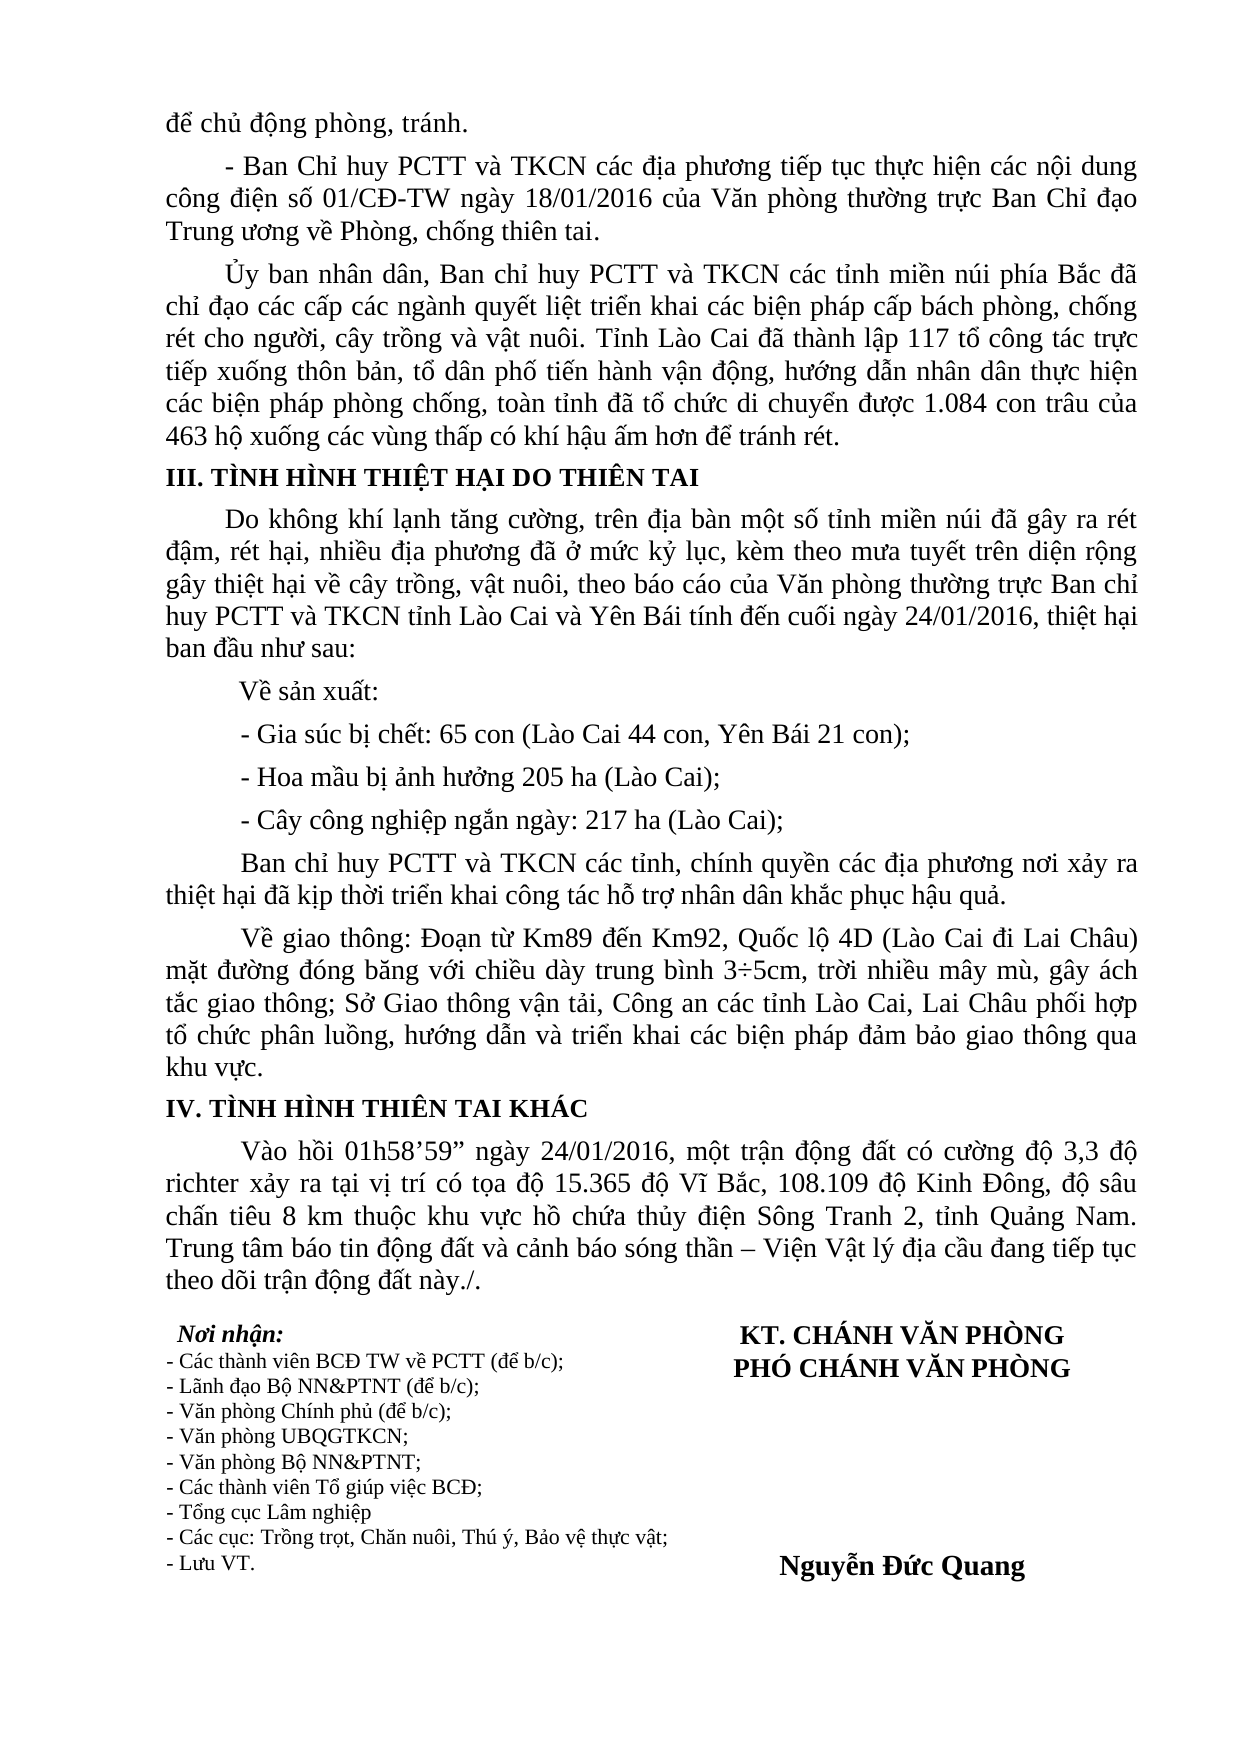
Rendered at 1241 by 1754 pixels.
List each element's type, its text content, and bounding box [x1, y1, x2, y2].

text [165, 106, 1140, 139]
text Về sản xuất: [165, 674, 1140, 707]
text IV. TÌNH HÌNH THIÊN TAI KHÁC [165, 1093, 1140, 1123]
text III. TÌNH HÌNH THIỆT HẠI DO THIÊN TAI [165, 462, 1140, 492]
table_header KT. CHÁNH VĂN PHÒNG PHÓ CHÁNH VĂN PHÒNG Nguyễn Đức Quang [682, 1317, 1122, 1581]
text - Ban Chỉ huy PCTT và TKCN các địa phương tiếp tục thực hiện các nội dung công điện số 01/CĐ-TW ngày 18/01/2016 của Văn phòng thường trực Ban Chỉ đạo Trung ương về Phòng, chống thiên tai. [165, 149, 1140, 246]
text Ban chỉ huy PCTT và TKCN các tỉnh, chính quyền các địa phương nơi xảy ra thiệt hại đã kịp thời triển khai công tác hỗ trợ nhân dân khắc phục hậu quả. [165, 846, 1140, 910]
text - Cây công nghiệp ngắn ngày: 217 ha (Lào Cai); [165, 803, 1140, 835]
text - Hoa mầu bị ảnh hưởng 205 ha (Lào Cai); [165, 760, 1140, 792]
text Do không khí lạnh tăng cường, trên địa bàn một số tỉnh miền núi đã gây ra rét đậm, rét hại, nhiều địa phương đã ở mức kỷ lục, kèm theo mưa tuyết trên diện rộng gây thiệt hại về cây trồng, vật nuôi, theo báo cáo của Văn phòng thường trực Ban chỉ huy PCTT và TKCN tỉnh Lào Cai và Yên Bái tính đến cuối ngày 24/01/2016, thiệt hại ban đầu như sau: [165, 502, 1140, 664]
text Vào hồi 01h58’59” ngày 24/01/2016, một trận động đất có cường độ 3,3 độ richter xảy ra tại vị trí có tọa độ 15.365 độ Vĩ Bắc, 108.109 độ Kinh Đông, độ sâu chấn tiêu 8 km thuộc khu vực hồ chứa thủy điện Sông Tranh 2, tỉnh Quảng Nam. Trung tâm báo tin động đất và cảnh báo sóng thần – Viện Vật lý địa cầu đang tiếp tục theo dõi trận động đất này./. [165, 1134, 1140, 1296]
table_header Nơi nhận: - Các thành viên BCĐ TW về PCTT (để b/c); - Lãnh đạo Bộ NN&PTNT (để b/c); - Văn phòng Chính phủ (để b/c); - Văn phòng UBQGTKCN; - Văn phòng Bộ NN&PTNT; - Các thành viên Tổ giúp việc BCĐ; - Tổng cục Lâm nghiệp - Các cục: Trồng trọt, Chăn nuôi, Thú ý, Bảo vệ thực vật; - Lưu VT. [166, 1317, 682, 1581]
text Ủy ban nhân dân, Ban chỉ huy PCTT và TKCN các tỉnh miền núi phía Bắc đã chỉ đạo các cấp các ngành quyết liệt triển khai các biện pháp cấp bách phòng, chống rét cho người, cây trồng và vật nuôi. Tỉnh Lào Cai đã thành lập 117 tổ công tác trực tiếp xuống thôn bản, tổ dân phố tiến hành vận động, hướng dẫn nhân dân thực hiện các biện pháp phòng chống, toàn tỉnh đã tổ chức di chuyển được 1.084 con trâu của 463 hộ xuống các vùng thấp có khí hậu ấm hơn để tránh rét. [165, 257, 1140, 451]
text Về giao thông: Đoạn từ Km89 đến Km92, Quốc lộ 4D (Lào Cai đi Lai Châu) mặt đường đóng băng với chiều dày trung bình 3÷5cm, trời nhiều mây mù, gây ách tắc giao thông; Sở Giao thông vận tải, Công an các tỉnh Lào Cai, Lai Châu phối hợp tổ chức phân luồng, hướng dẫn và triển khai các biện pháp đảm bảo giao thông qua khu vực. [165, 921, 1140, 1083]
text - Gia súc bị chết: 65 con (Lào Cai 44 con, Yên Bái 21 con); [165, 717, 1140, 749]
